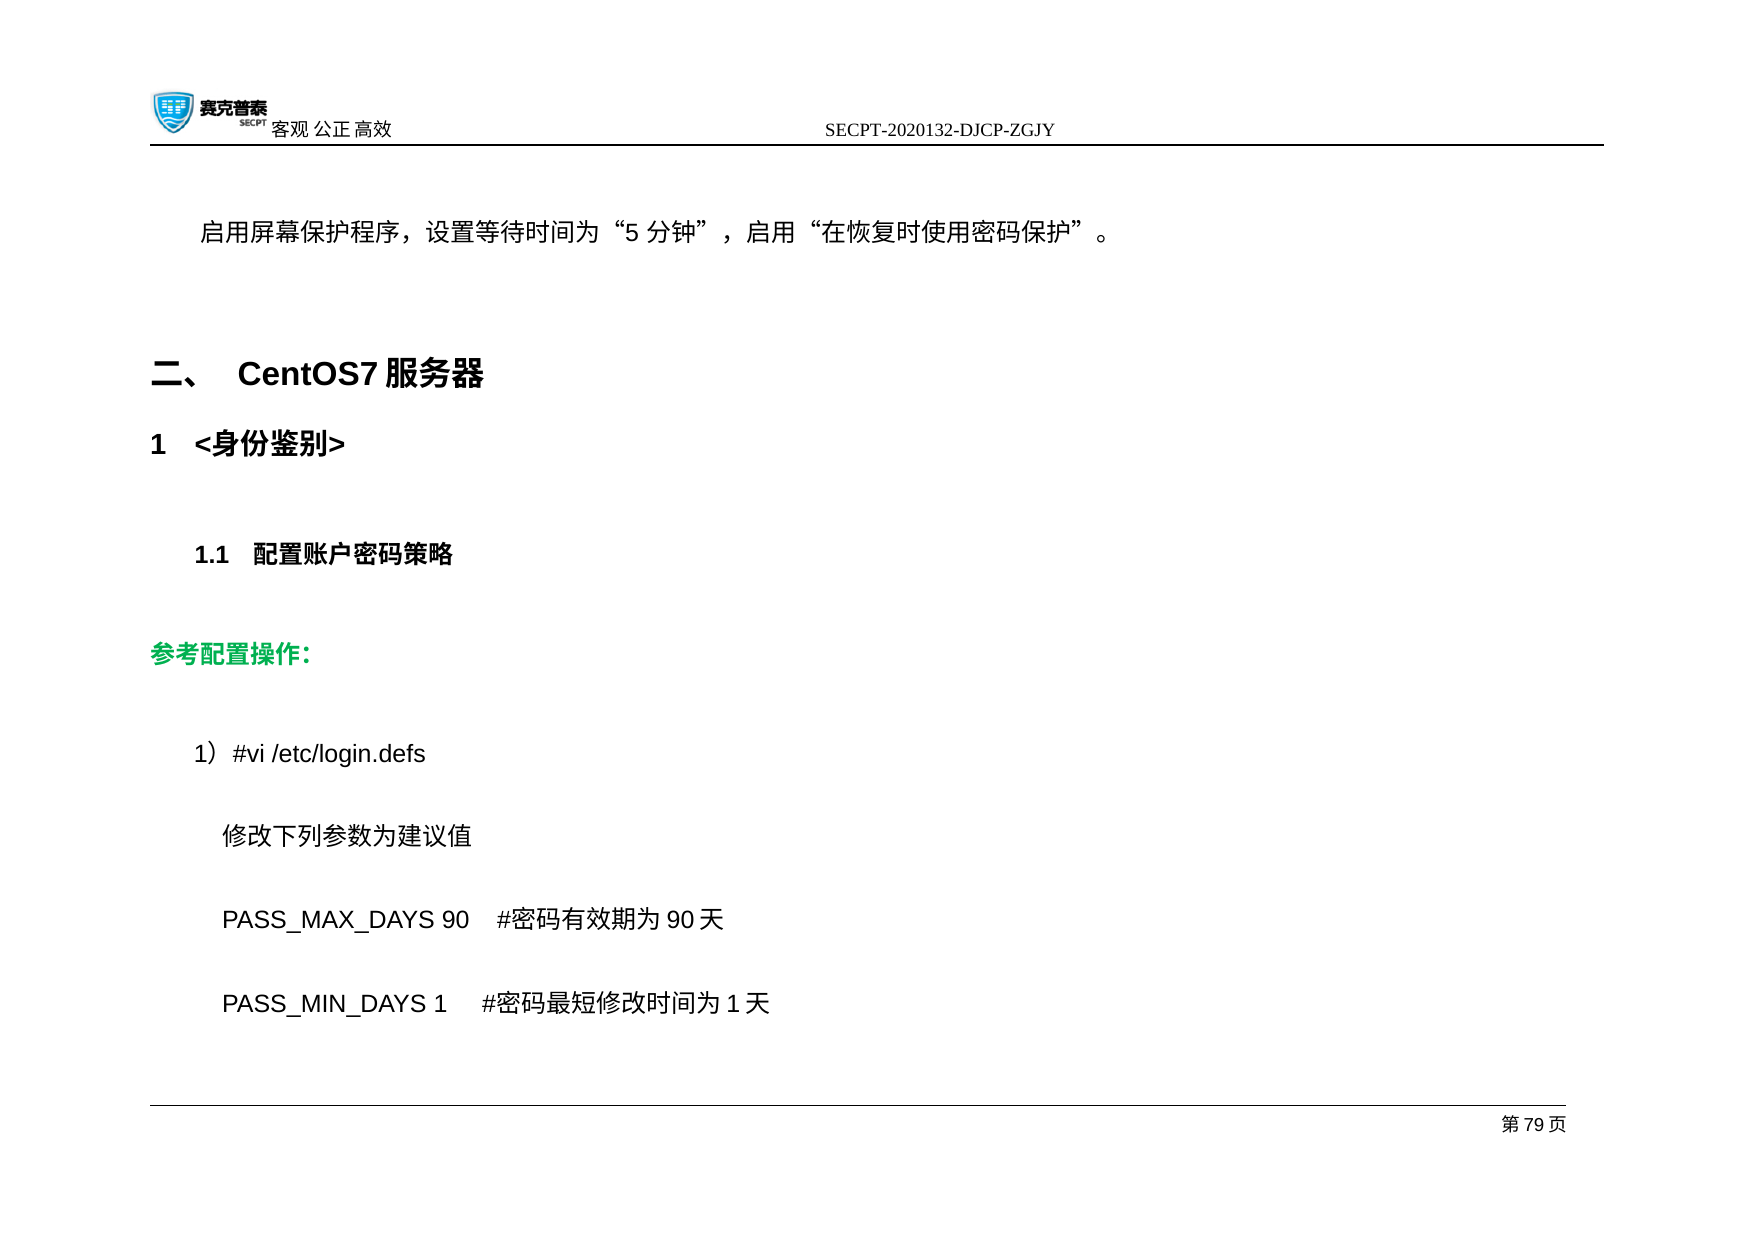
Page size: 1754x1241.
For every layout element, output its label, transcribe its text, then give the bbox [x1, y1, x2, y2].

text 修改下列参数为建议值 [172, 802, 1604, 867]
subtitle 配置账户密码策略 [194, 521, 1604, 586]
text 启用屏幕保护程序，设置等待时间为“5 分钟”，启用“在恢复时使用密码保护”。 [150, 198, 1604, 263]
title CentOS7服务器 [150, 338, 1604, 403]
text 1）#vi /etc/login.defs [150, 719, 1604, 784]
text PASS_MIN_DAYS 1 #密码最短修改时间为1天 [172, 969, 1604, 1034]
text PASS_MAX_DAYS 90 #密码有效期为90天 [172, 886, 1604, 951]
picture [150, 88, 272, 137]
list <身份鉴别> [150, 409, 1604, 474]
text 参考配置操作： [150, 620, 1604, 685]
